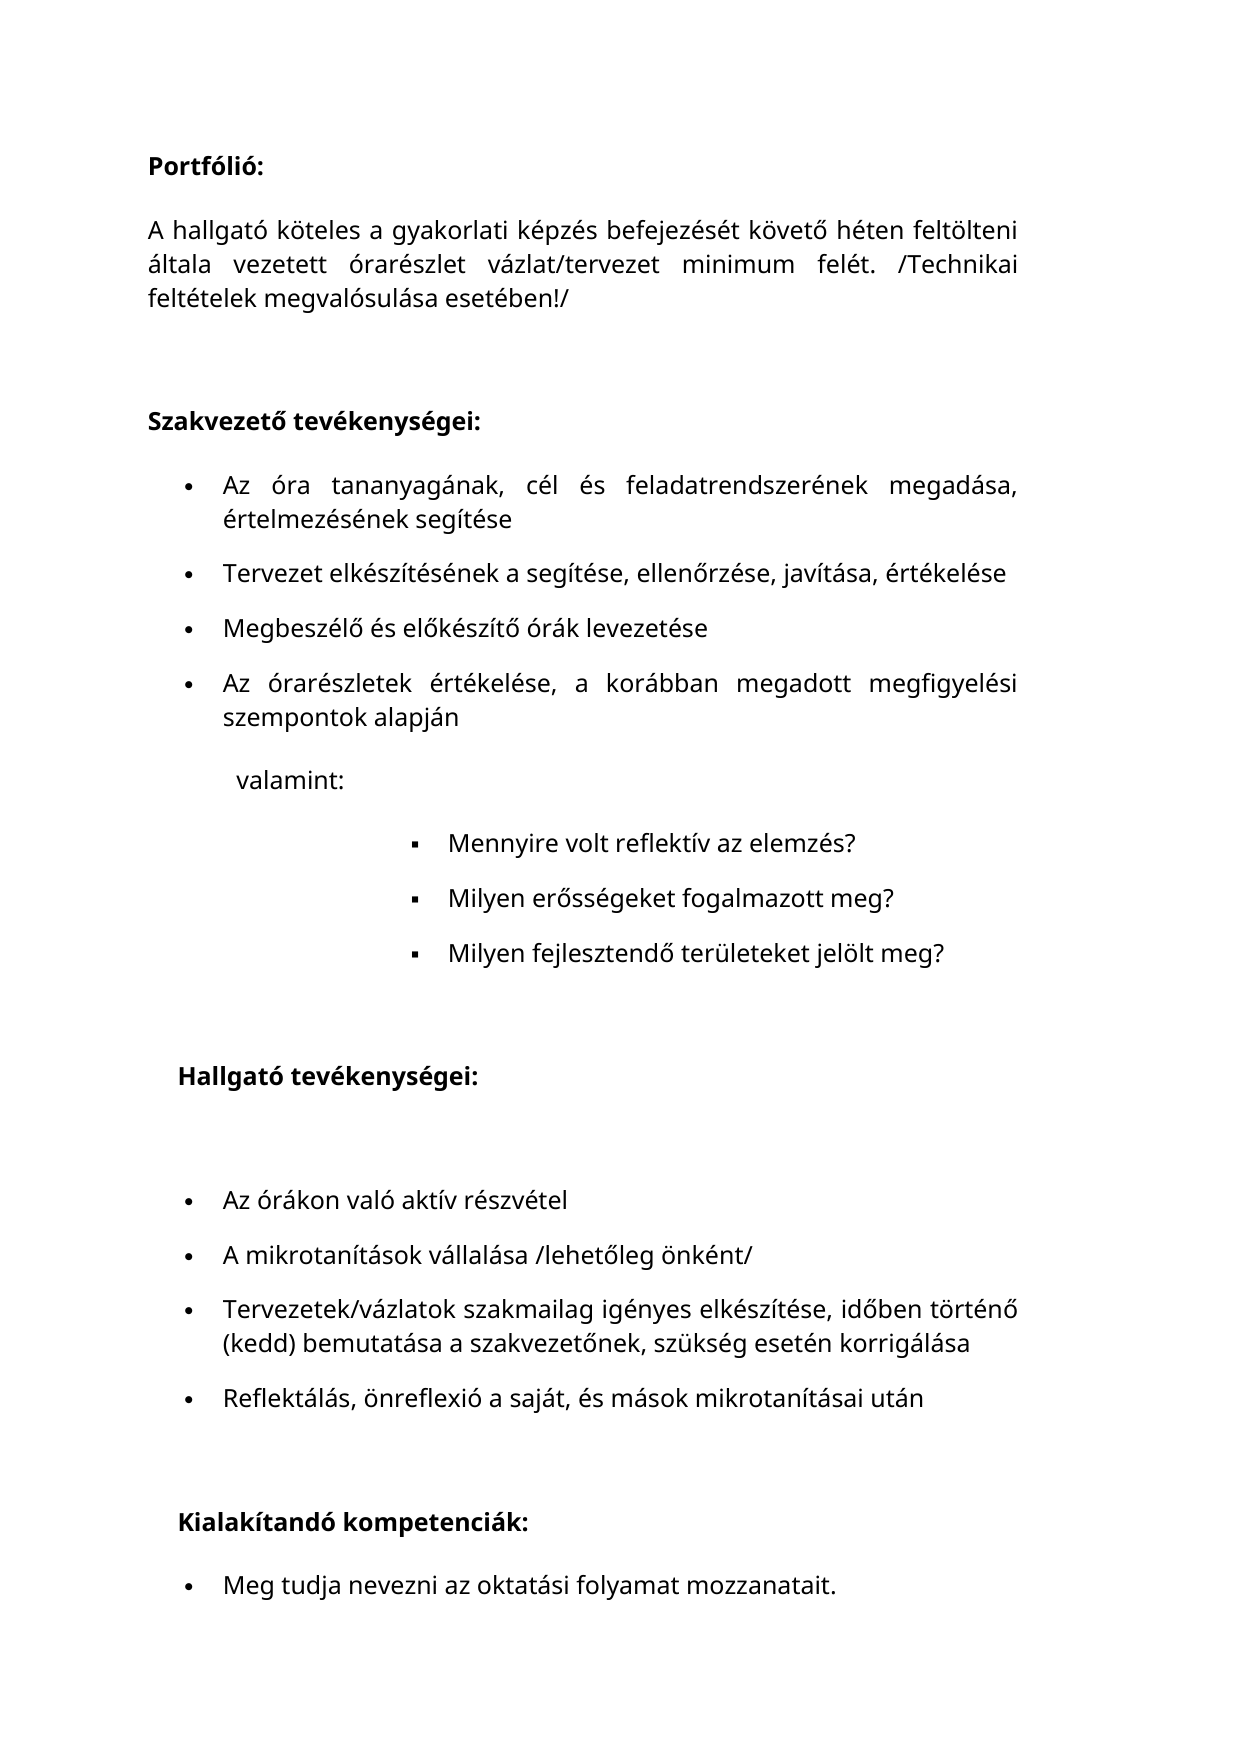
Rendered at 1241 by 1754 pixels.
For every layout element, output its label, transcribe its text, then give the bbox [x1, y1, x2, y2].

text Portfólió: [148, 149, 1019, 183]
list Meg tudja nevezni az oktatási folyamat mozzanatait. [185, 1568, 1019, 1602]
list A mikrotanítások vállalása /lehetőleg önként/ [185, 1237, 1019, 1271]
list Tervezet elkészítésének a segítése, ellenőrzése, javítása, értékelése [185, 556, 1019, 590]
text A hallgató köteles a gyakorlati képzés befejezését követő héten feltölteni általa vezetett órarészlet vázlat/tervezet minimum felét. /Technikai feltételek megvalósulása esetében!/ [148, 212, 1019, 314]
list Az órarészletek értékelése, a korábban megadott megfigyelési szempontok alapján [185, 665, 1019, 733]
text Hallgató tevékenységei: [177, 1059, 1019, 1093]
list Reflektálás, önreflexió a saját, és mások mikrotanításai után [185, 1381, 1019, 1415]
text Szakvezető tevékenységei: [148, 404, 1019, 438]
list Milyen fejlesztendő területeket jelölt meg? [410, 935, 1019, 969]
text Kialakítandó kompetenciák: [177, 1504, 1019, 1538]
list Az óra tananyagának, cél és feladatrendszerének megadása, értelmezésének segítése [185, 467, 1019, 535]
list Az órákon való aktív részvétel [185, 1183, 1019, 1217]
list Tervezetek/vázlatok szakmailag igényes elkészítése, időben történő (kedd) bemutatása a szakvezetőnek, szükség esetén korrigálása [185, 1292, 1019, 1360]
list Megbeszélő és előkészítő órák levezetése [185, 611, 1019, 645]
list Milyen erősségeket fogalmazott meg? [410, 881, 1019, 915]
list Mennyire volt reflektív az elemzés? [410, 826, 1019, 860]
text valamint: [236, 763, 1019, 797]
